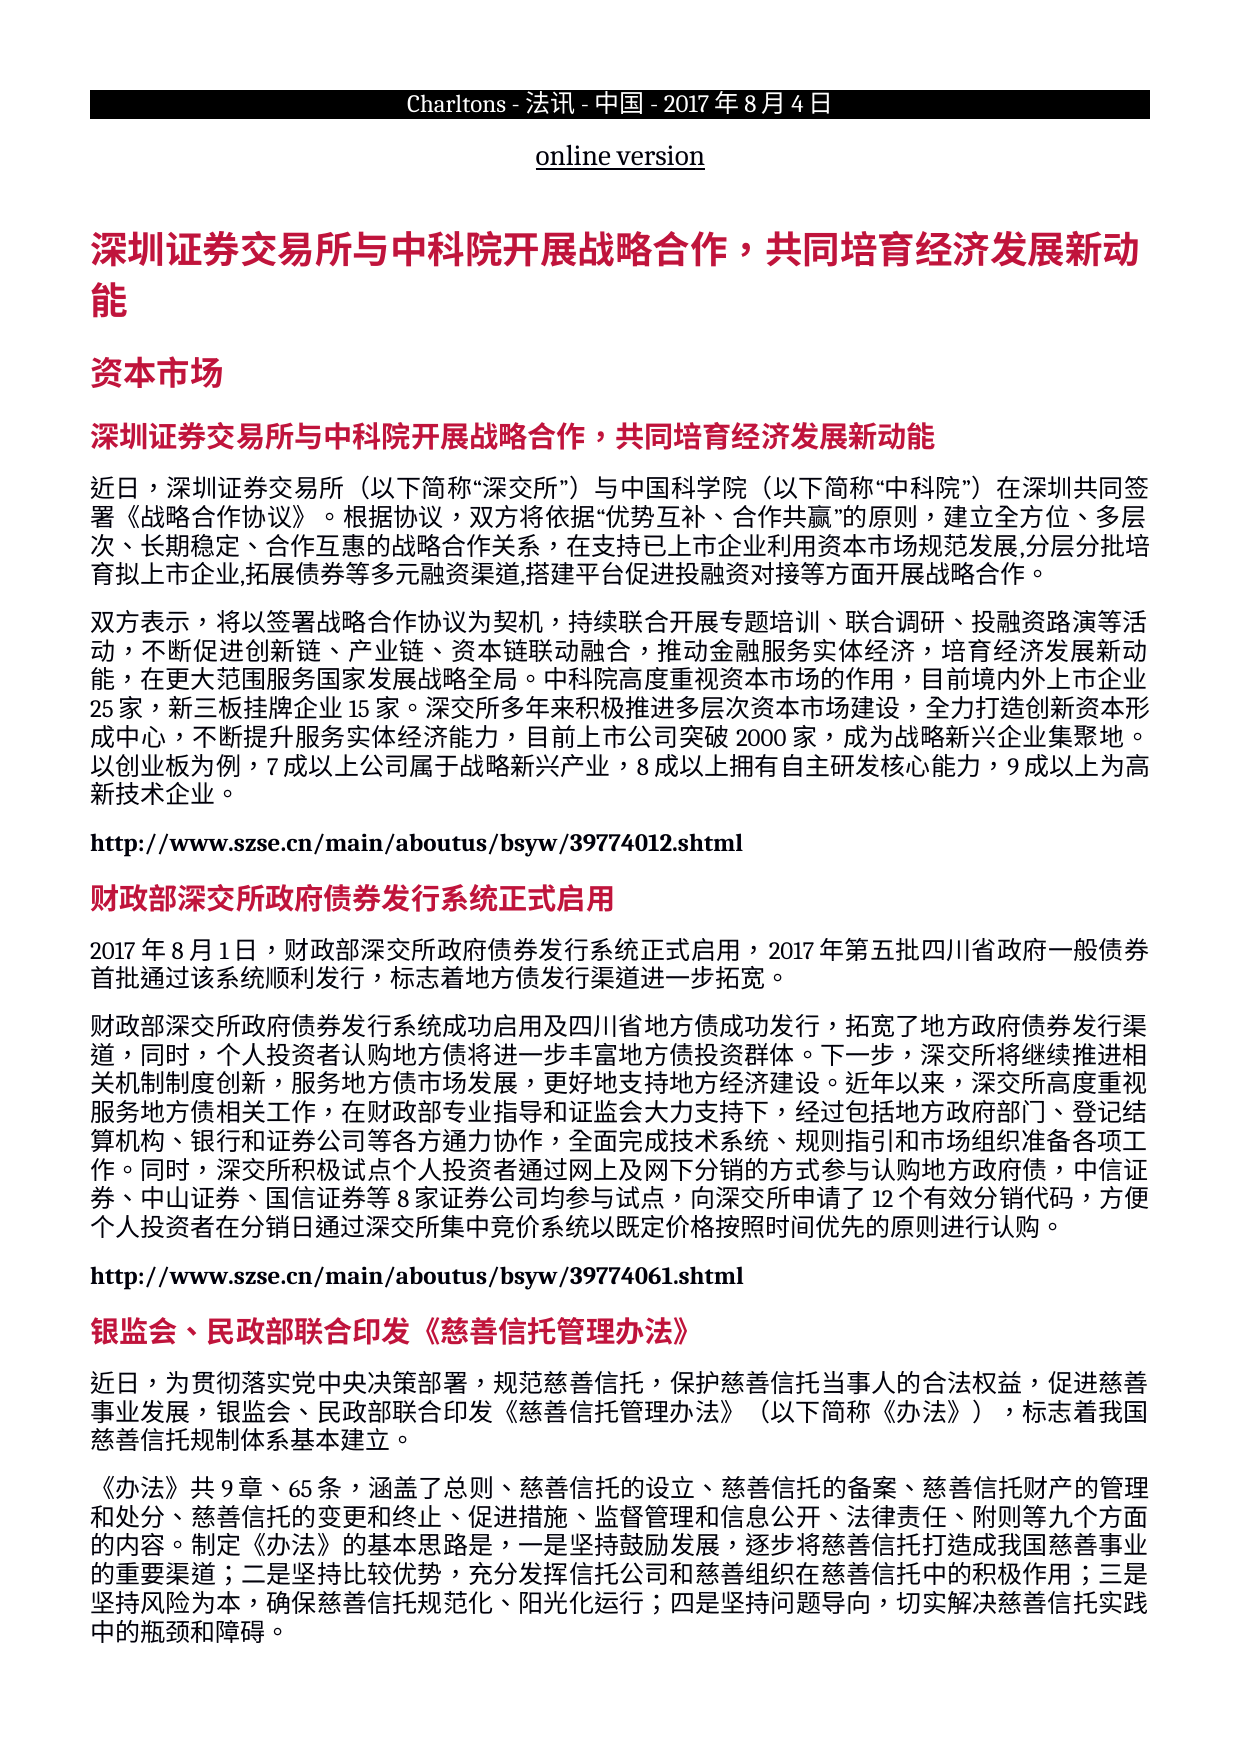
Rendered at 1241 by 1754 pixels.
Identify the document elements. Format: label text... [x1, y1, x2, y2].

subtitle 银监会、民政部联合印发《慈善信托管理办法》 [90, 1311, 1150, 1351]
text Charltons - 法讯 - 中国 - 2017年8月4日 [90, 90, 1150, 119]
subtitle 深圳证券交易所与中科院开展战略合作，共同培育经济发展新动能 [90, 416, 1150, 456]
text http://www.szse.cn/main/aboutus/bsyw/39774061.shtml [90, 1262, 1150, 1290]
text http://www.szse.cn/main/aboutus/bsyw/39774012.shtml [90, 829, 1150, 857]
subtitle 资本市场 [90, 350, 1150, 396]
subtitle 财政部深交所政府债券发行系统正式启用 [90, 878, 1150, 918]
text 近日，深圳证券交易所（以下简称“深交所”）与中国科学院（以下简称“中科院”）在深圳共同签署《战略合作协议》。根据协议，双方将依据“优势互补、合作共赢”的原则，建立全方位、多层次、长期稳定、合作互惠的战略合作关系，在支持已上市企业利用资本市场规范发展,分层分批培育拟上市企业,拓展债券等多元融资渠道,搭建平台促进投融资对接等方面开展战略合作。 [90, 475, 1150, 590]
text 近日，为贯彻落实党中央决策部署，规范慈善信托，保护慈善信托当事人的合法权益，促进慈善事业发展，银监会、民政部联合印发《慈善信托管理办法》（以下简称《办法》），标志着我国慈善信托规制体系基本建立。 [90, 1370, 1150, 1456]
text online version [90, 139, 1150, 173]
text 2017年8月1日，财政部深交所政府债券发行系统正式启用，2017年第五批四川省政府一般债券首批通过该系统顺利发行，标志着地方债发行渠道进一步拓宽。 [90, 937, 1150, 994]
text 《办法》共9章、65条，涵盖了总则、慈善信托的设立、慈善信托的备案、慈善信托财产的管理和处分、慈善信托的变更和终止、促进措施、监督管理和信息公开、法律责任、附则等九个方面的内容。制定《办法》的基本思路是，一是坚持鼓励发展，逐步将慈善信托打造成我国慈善事业的重要渠道；二是坚持比较优势，充分发挥信托公司和慈善组织在慈善信托中的积极作用；三是坚持风险为本，确保慈善信托规范化、阳光化运行；四是坚持问题导向，切实解决慈善信托实践中的瓶颈和障碍。 [90, 1475, 1150, 1647]
text 双方表示，将以签署战略合作协议为契机，持续联合开展专题培训、联合调研、投融资路演等活动，不断促进创新链、产业链、资本链联动融合，推动金融服务实体经济，培育经济发展新动能，在更大范围服务国家发展战略全局。中科院高度重视资本市场的作用，目前境内外上市企业25家，新三板挂牌企业15家。深交所多年来积极推进多层次资本市场建设，全力打造创新资本形成中心，不断提升服务实体经济能力，目前上市公司突破2000家，成为战略新兴企业集聚地。以创业板为例，7成以上公司属于战略新兴产业，8成以上拥有自主研发核心能力，9成以上为高新技术企业。 [90, 609, 1150, 810]
text 财政部深交所政府债券发行系统成功启用及四川省地方债成功发行，拓宽了地方政府债券发行渠道，同时，个人投资者认购地方债将进一步丰富地方债投资群体。下一步，深交所将继续推进相关机制制度创新，服务地方债市场发展，更好地支持地方经济建设。近年以来，深交所高度重视服务地方债相关工作，在财政部专业指导和证监会大力支持下，经过包括地方政府部门、登记结算机构、银行和证券公司等各方通力协作，全面完成技术系统、规则指引和市场组织准备各项工作。同时，深交所积极试点个人投资者通过网上及网下分销的方式参与认购地方政府债，中信证券、中山证券、国信证券等8家证券公司均参与试点，向深交所申请了12个有效分销代码，方便个人投资者在分销日通过深交所集中竞价系统以既定价格按照时间优先的原则进行认购。 [90, 1013, 1150, 1243]
title 深圳证券交易所与中科院开展战略合作，共同培育经济发展新动能 [90, 223, 1150, 325]
